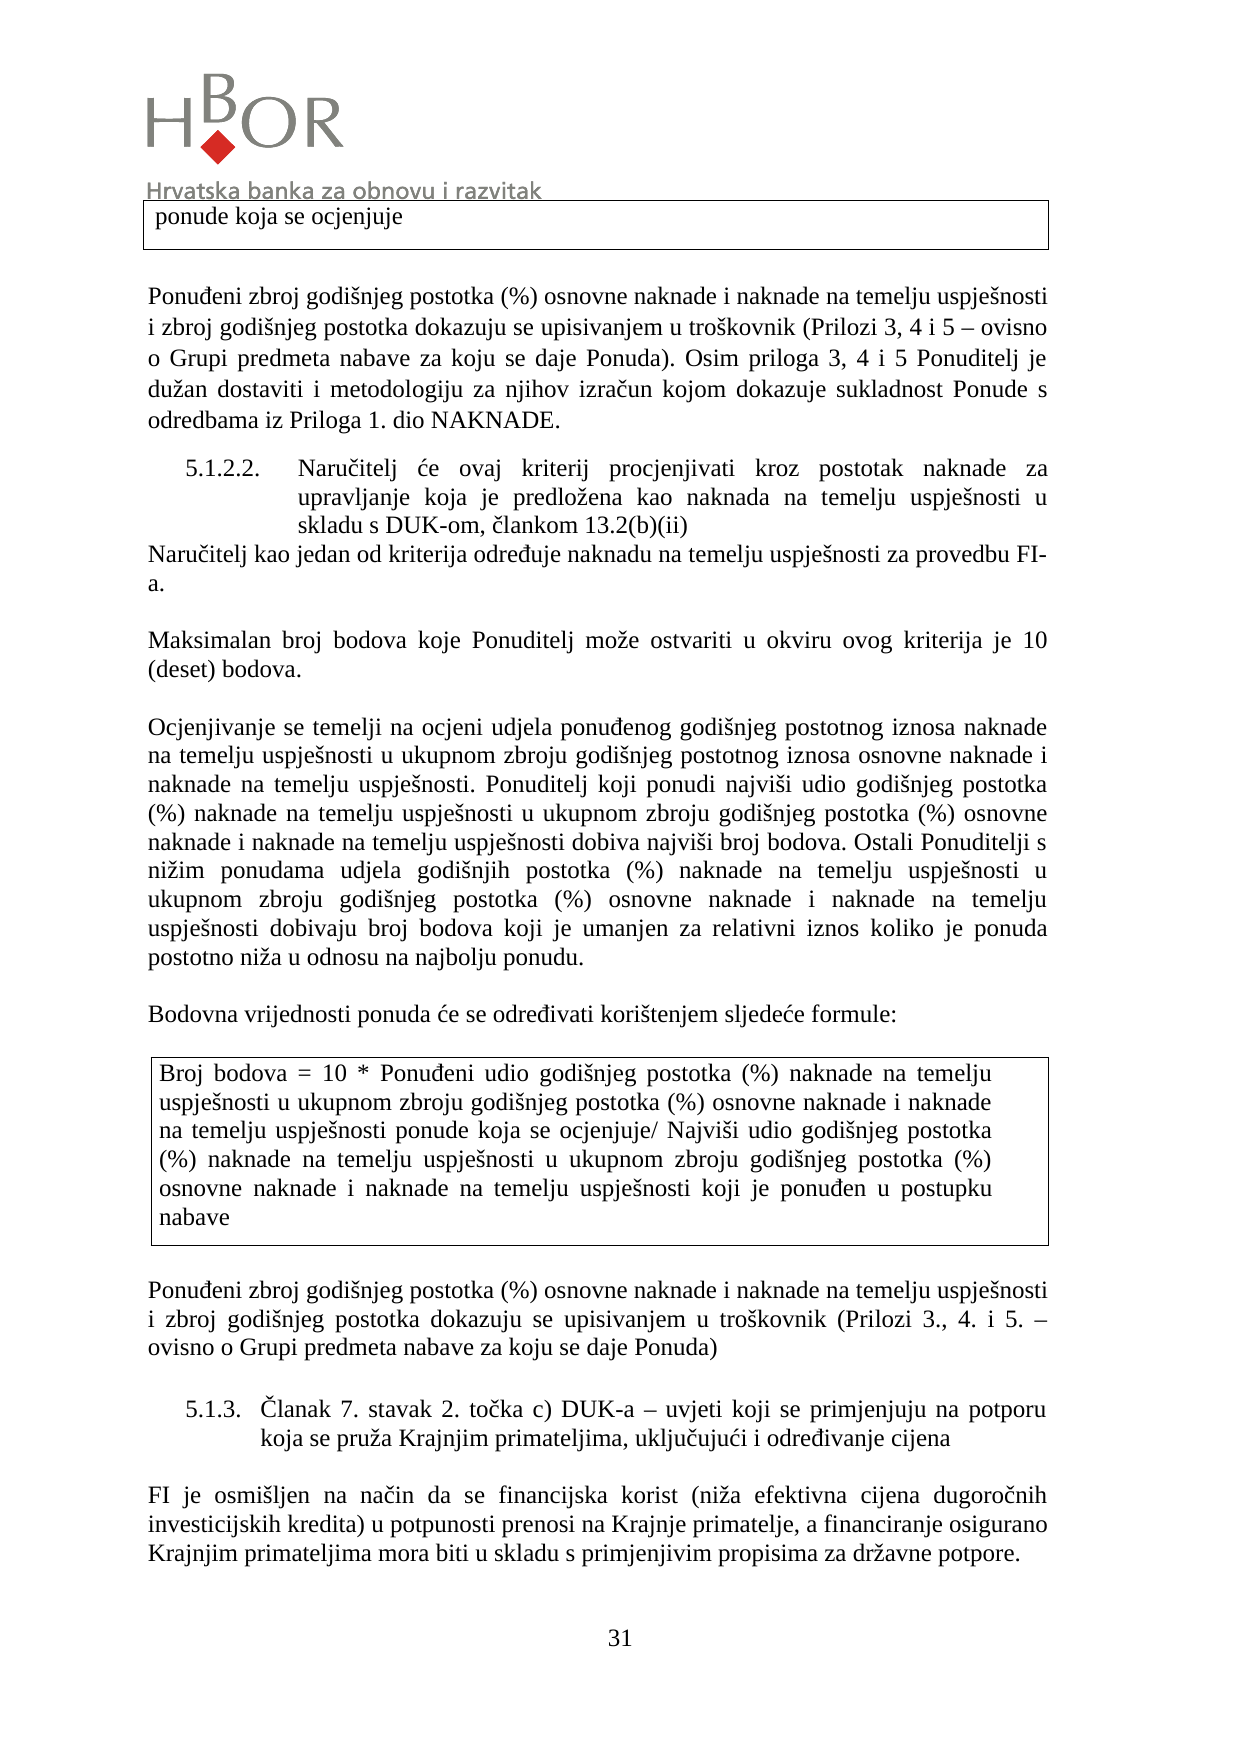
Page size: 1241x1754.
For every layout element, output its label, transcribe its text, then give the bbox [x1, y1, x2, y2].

text Naručitelj kao jedan od kriterija određuje naknadu na temelju uspješnosti za provedbu FI-a. [148, 539, 1048, 597]
subtitle Članak 7. stavak 2. točka c) DUK-a – uvjeti koji se primjenjuju na potporu koja se pruža Krajnjim primateljima, uključujući i određivanje cijena [185, 1394, 1048, 1452]
table_header Broj bodova = 10 * Ponuđeni udio godišnjeg postotka (%) naknade na temelju uspješnosti u ukupnom zbroju godišnjeg postotka (%) osnovne naknade i naknade na temelju uspješnosti ponude koja se ocjenjuje/ Najviši udio godišnjeg postotka (%) naknade na temelju uspješnosti u ukupnom zbroju godišnjeg postotka (%) osnovne naknade i naknade na temelju uspješnosti koji je ponuđen u postupku nabave [152, 1058, 1048, 1245]
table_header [144, 201, 1048, 249]
text Maksimalan broj bodova koje Ponuditelj može ostvariti u okviru ovog kriterija je 10 (deset) bodova. [148, 626, 1048, 683]
text Bodovna vrijednosti ponuda će se određivati korištenjem sljedeće formule: [148, 999, 1048, 1028]
text Ponuđeni zbroj godišnjeg postotka (%) osnovne naknade i naknade na temelju uspješnosti i zbroj godišnjeg postotka dokazuju se upisivanjem u troškovnik (Prilozi 3, 4 i 5 – ovisno o Grupi predmeta nabave za koju se daje Ponuda). Osim priloga 3, 4 i 5 Ponuditelj je dužan dostaviti i metodologiju za njihov izračun kojom dokazuje sukladnost Ponude s odredbama iz Priloga 1. dio NAKNADE. [148, 281, 1048, 434]
text FI je osmišljen na način da se financijska korist (niža efektivna cijena dugoročnih investicijskih kredita) u potpunosti prenosi na Krajnje primatelje, a financiranje osigurano Krajnjim primateljima mora biti u skladu s primjenjivim propisima za državne potpore. [148, 1480, 1048, 1567]
text Ocjenjivanje se temelji na ocjeni udjela ponuđenog godišnjeg postotnog iznosa naknade na temelju uspješnosti u ukupnom zbroju godišnjeg postotnog iznosa osnovne naknade i naknade na temelju uspješnosti. Ponuditelj koji ponudi najviši udio godišnjeg postotka (%) naknade na temelju uspješnosti u ukupnom zbroju godišnjeg postotka (%) osnovne naknade i naknade na temelju uspješnosti dobiva najviši broj bodova. Ostali Ponuditelji s nižim ponudama udjela godišnjih postotka (%) naknade na temelju uspješnosti u ukupnom zbroju godišnjeg postotka (%) osnovne naknade i naknade na temelju uspješnosti dobivaju broj bodova koji je umanjen za relativni iznos koliko je ponuda postotno niža u odnosu na najbolju ponudu. [148, 712, 1048, 971]
text Ponuđeni zbroj godišnjeg postotka (%) osnovne naknade i naknade na temelju uspješnosti i zbroj godišnjeg postotka dokazuju se upisivanjem u troškovnik (Prilozi 3., 4. i 5. – ovisno o Grupi predmeta nabave za koju se daje Ponuda) [148, 1275, 1048, 1361]
list Naručitelj će ovaj kriterij procjenjivati kroz postotak naknade za upravljanje koja je predložena kao naknada na temelju uspješnosti u skladu s DUK-om, člankom 13.2(b)(ii) [185, 453, 1048, 539]
